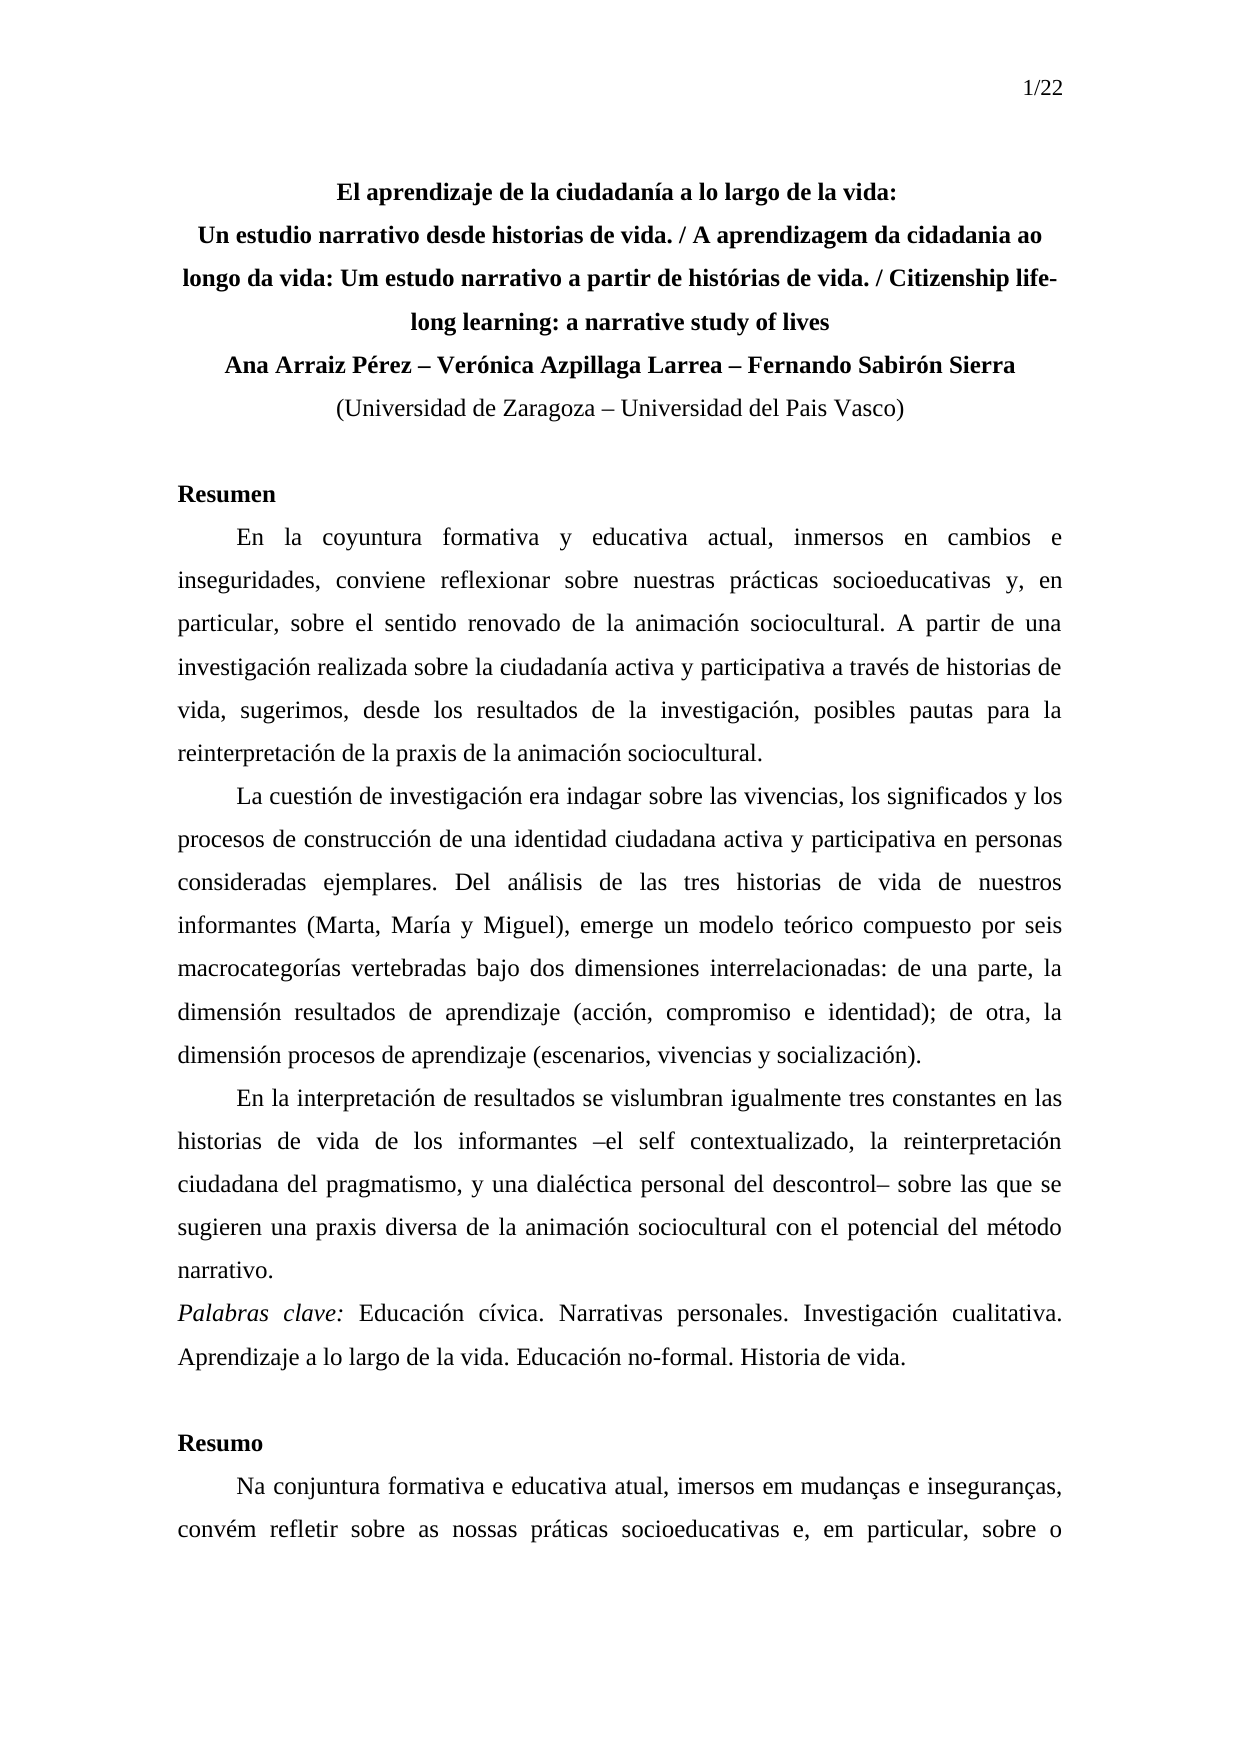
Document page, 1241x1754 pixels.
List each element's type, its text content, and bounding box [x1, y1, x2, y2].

text Resumo [177, 1428, 1063, 1457]
text Ana Arraiz Pérez – Verónica Azpillaga Larrea – Fernando Sabirón Sierra [177, 350, 1063, 378]
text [177, 1471, 1063, 1543]
text La cuestión de investigación era indagar sobre las vivencias, los significados y los procesos de construcción de una identidad ciudadana activa y participativa en personas consideradas ejemplares. Del análisis de las tres historias de vida de nuestros informantes (Marta, María y Miguel), emerge un modelo teórico compuesto por seis macrocategorías vertebradas bajo dos dimensiones interrelacionadas: de una parte, la dimensión resultados de aprendizaje (acción, compromiso e identidad); de otra, la dimensión procesos de aprendizaje (escenarios, vivencias y socialización). [177, 781, 1063, 1068]
text Resumen [177, 479, 1063, 508]
text Palabras clave: Educación cívica. Narrativas personales. Investigación cualitativa. Aprendizaje a lo largo de la vida. Educación no-formal. Historia de vida. [177, 1298, 1063, 1370]
text (Universidad de Zaragoza – Universidad del Pais Vasco) [177, 393, 1063, 422]
text El aprendizaje de la ciudadanía a lo largo de la vida: Un estudio narrativo desde historias de vida. / A aprendizagem da cidadania ao longo da vida: Um estudo narrativo a partir de histórias de vida. / Citizenship life-long learning: a narrative study of lives [177, 177, 1063, 335]
text En la coyuntura formativa y educativa actual, inmersos en cambios e inseguridades, conviene reflexionar sobre nuestras prácticas socioeducativas y, en particular, sobre el sentido renovado de la animación sociocultural. A partir de una investigación realizada sobre la ciudadanía activa y participativa a través de historias de vida, sugerimos, desde los resultados de la investigación, posibles pautas para la reinterpretación de la praxis de la animación sociocultural. [177, 522, 1063, 767]
text En la interpretación de resultados se vislumbran igualmente tres constantes en las historias de vida de los informantes –el self contextualizado, la reinterpretación ciudadana del pragmatismo, y una dialéctica personal del descontrol– sobre las que se sugieren una praxis diversa de la animación sociocultural con el potencial del método narrativo. [177, 1083, 1063, 1284]
